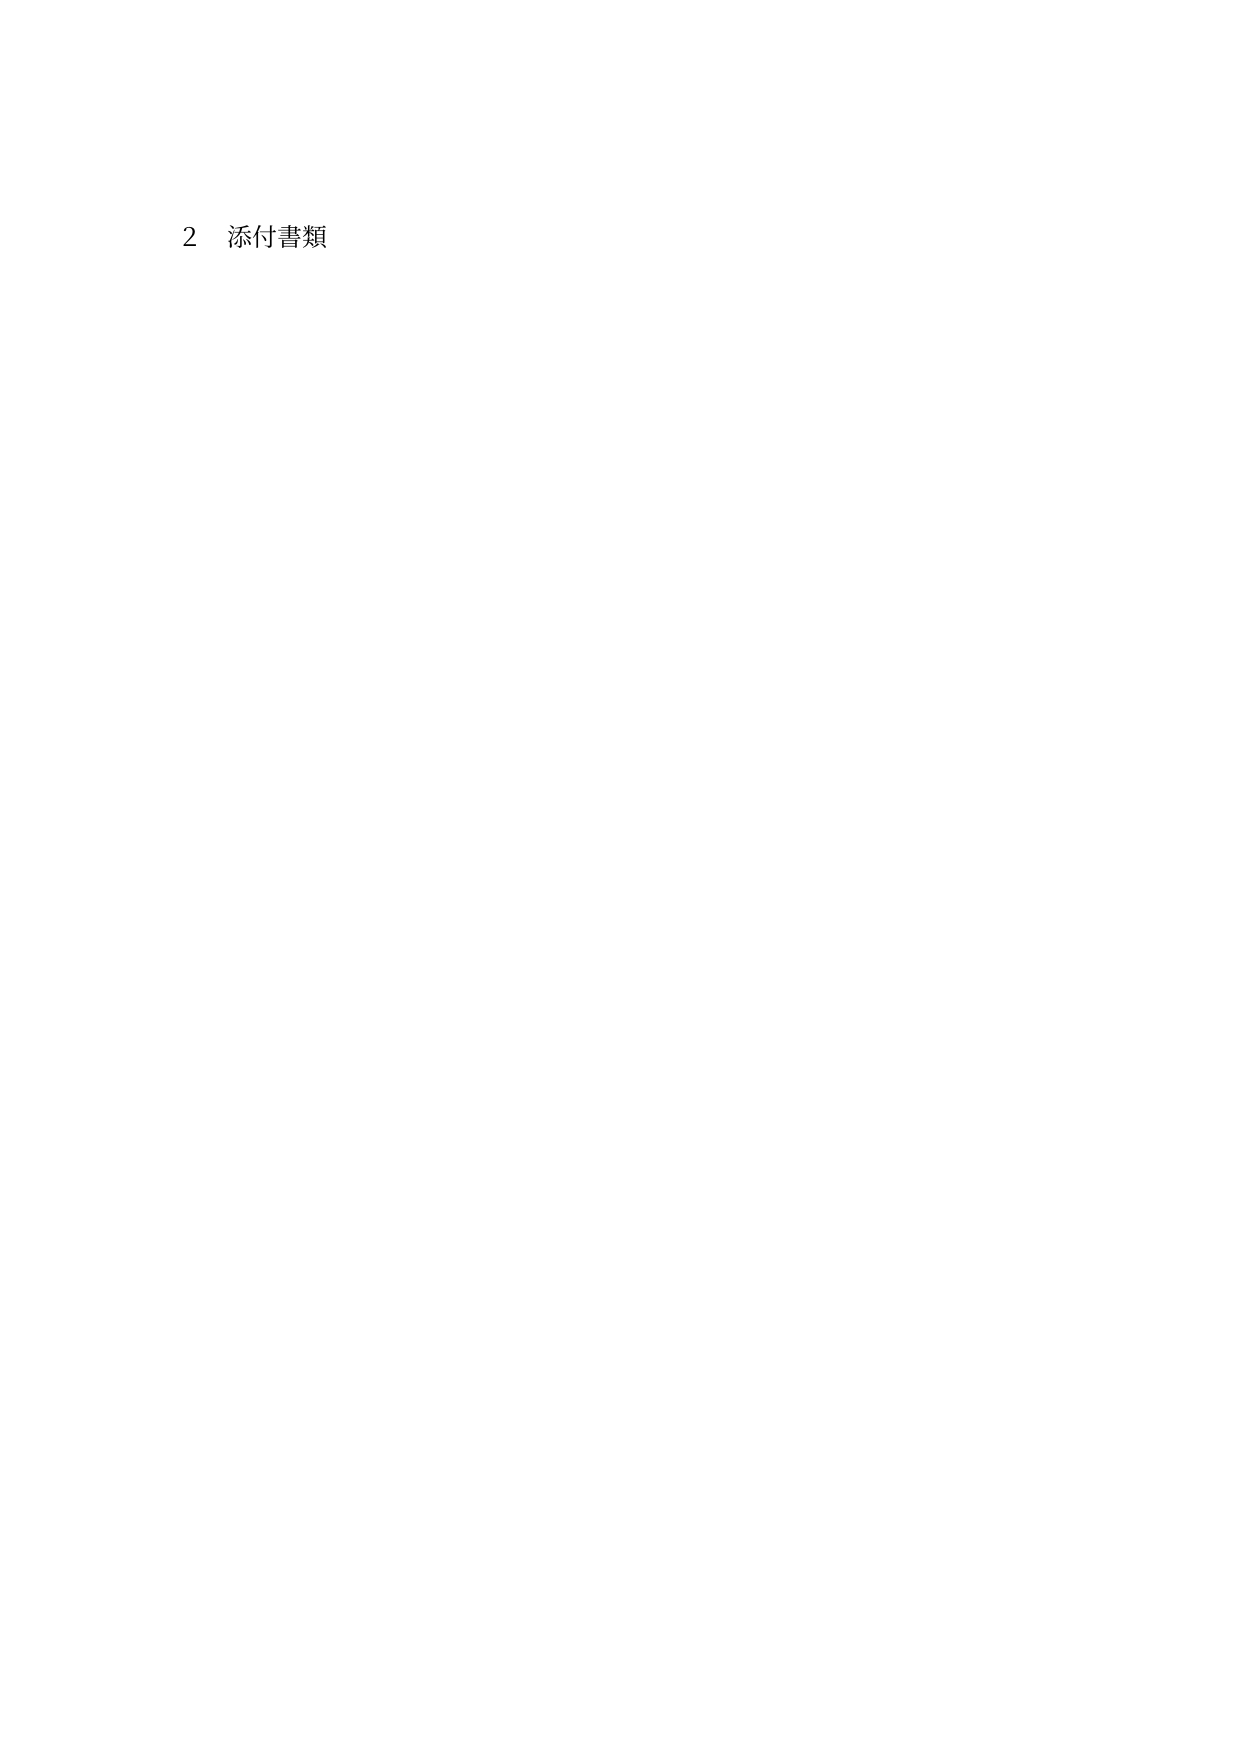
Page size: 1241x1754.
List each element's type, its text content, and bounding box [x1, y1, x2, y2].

text ２ 添付書類 [177, 217, 1063, 254]
